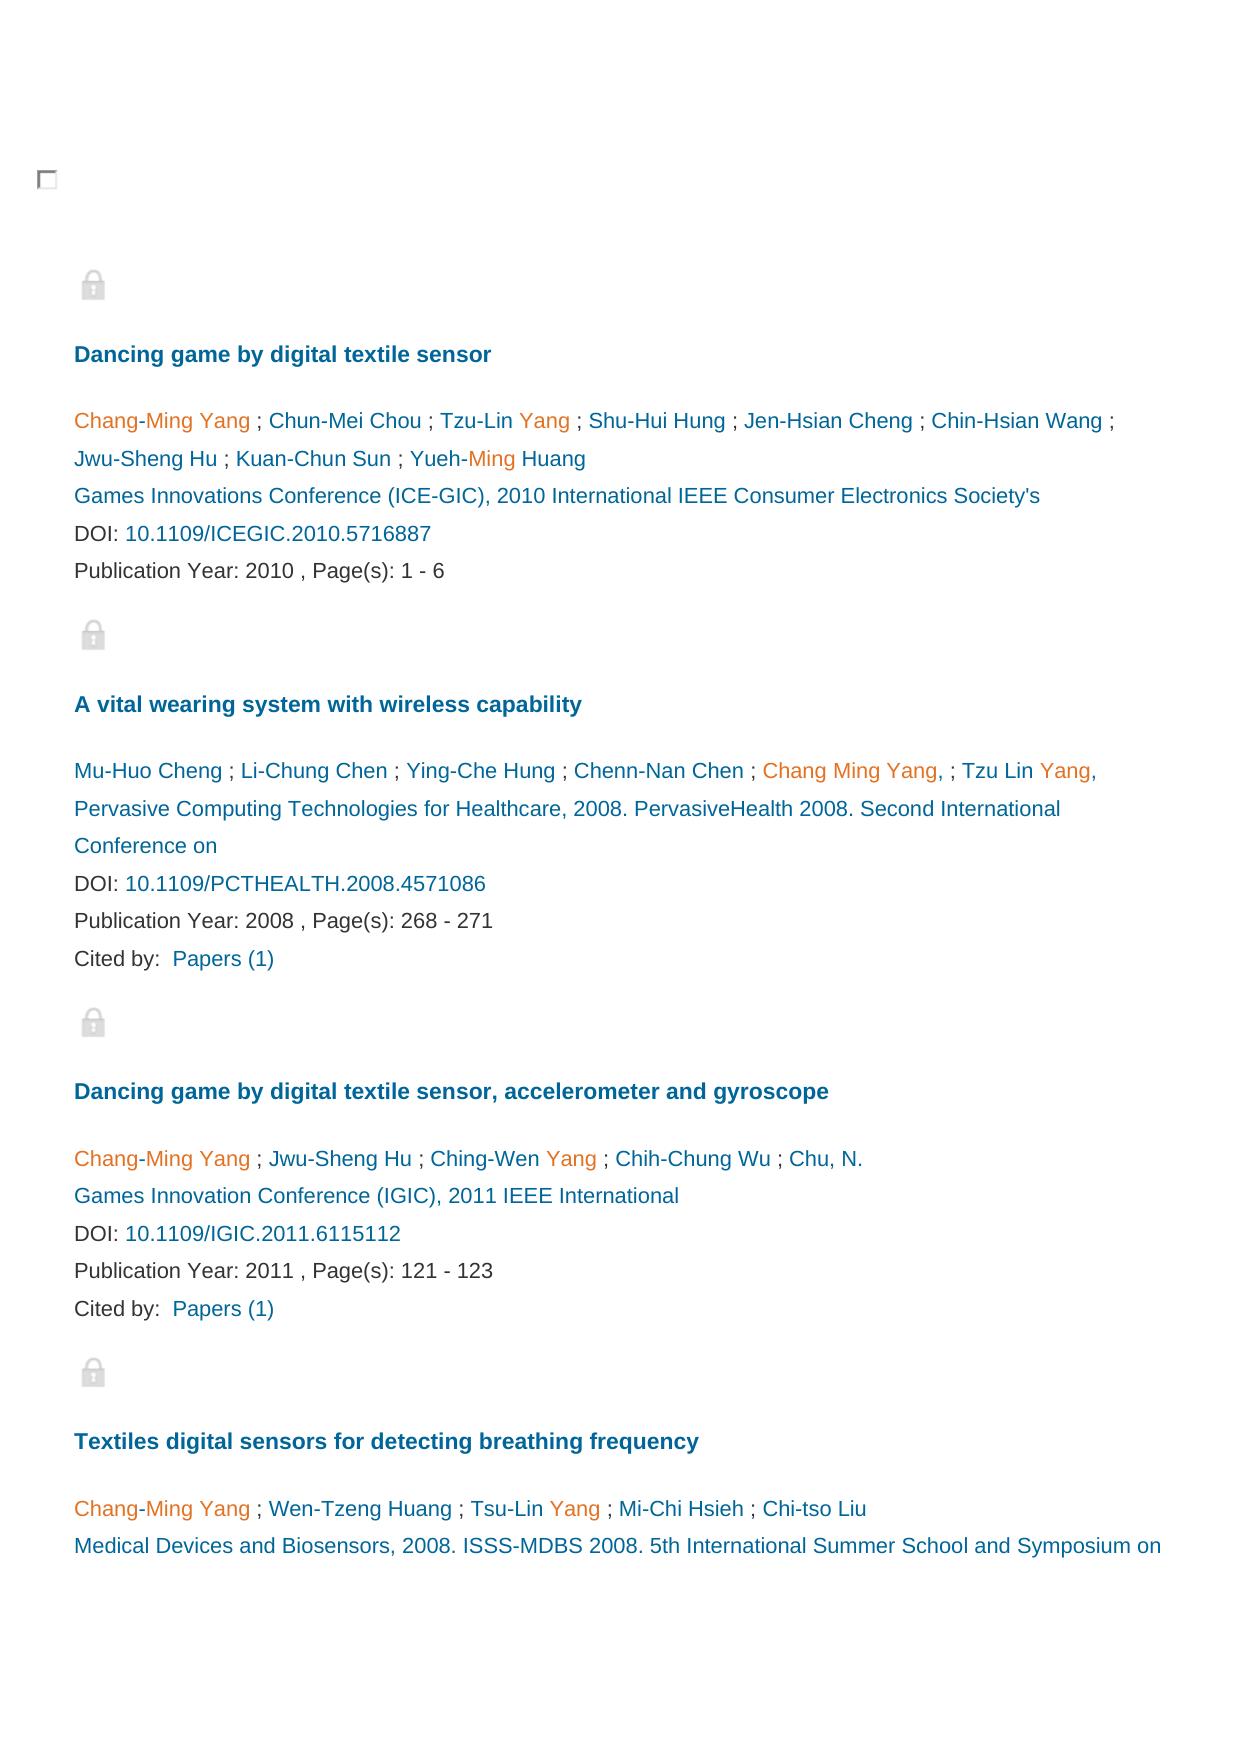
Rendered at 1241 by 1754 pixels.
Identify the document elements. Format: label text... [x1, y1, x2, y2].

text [74, 1489, 1167, 1564]
text Mu-Huo Cheng ; Li-Chung Chen ; Ying-Che Hung ; Chenn-Nan Chen ; Chang Ming Yang, ; Tzu Lin Yang, Pervasive Computing Technologies for Healthcare, 2008. PervasiveHealth 2008. Second International Conference on DOI: 10.1109/PCTHEALTH.2008.4571086 Publication Year: 2008 , Page(s): 268 - 271 Cited by: Papers (1) [74, 752, 1167, 977]
picture [73, 618, 115, 652]
picture [73, 1006, 115, 1039]
text Textiles digital sensors for detecting breathing frequency [74, 1423, 1167, 1460]
text Chang-Ming Yang ; Chun-Mei Chou ; Tzu-Lin Yang ; Shu-Hui Hung ; Jen-Hsian Cheng ; Chin-Hsian Wang ; Jwu-Sheng Hu ; Kuan-Chun Sun ; Yueh-Ming Huang Games Innovations Conference (ICE-GIC), 2010 International IEEE Consumer Electronics Society's DOI: 10.1109/ICEGIC.2010.5716887 Publication Year: 2010 , Page(s): 1 - 6 [74, 402, 1167, 589]
text Dancing game by digital textile sensor [74, 335, 1167, 373]
text Dancing game by digital textile sensor, accelerometer and gyroscope [74, 1073, 1167, 1110]
text Chang-Ming Yang ; Jwu-Sheng Hu ; Ching-Wen Yang ; Chih-Chung Wu ; Chu, N. Games Innovation Conference (IGIC), 2011 IEEE International DOI: 10.1109/IGIC.2011.6115112 Publication Year: 2011 , Page(s): 121 - 123 Cited by: Papers (1) [74, 1139, 1167, 1327]
picture [73, 268, 115, 302]
picture [73, 1356, 115, 1389]
text A vital wearing system with wireless capability [74, 685, 1167, 723]
